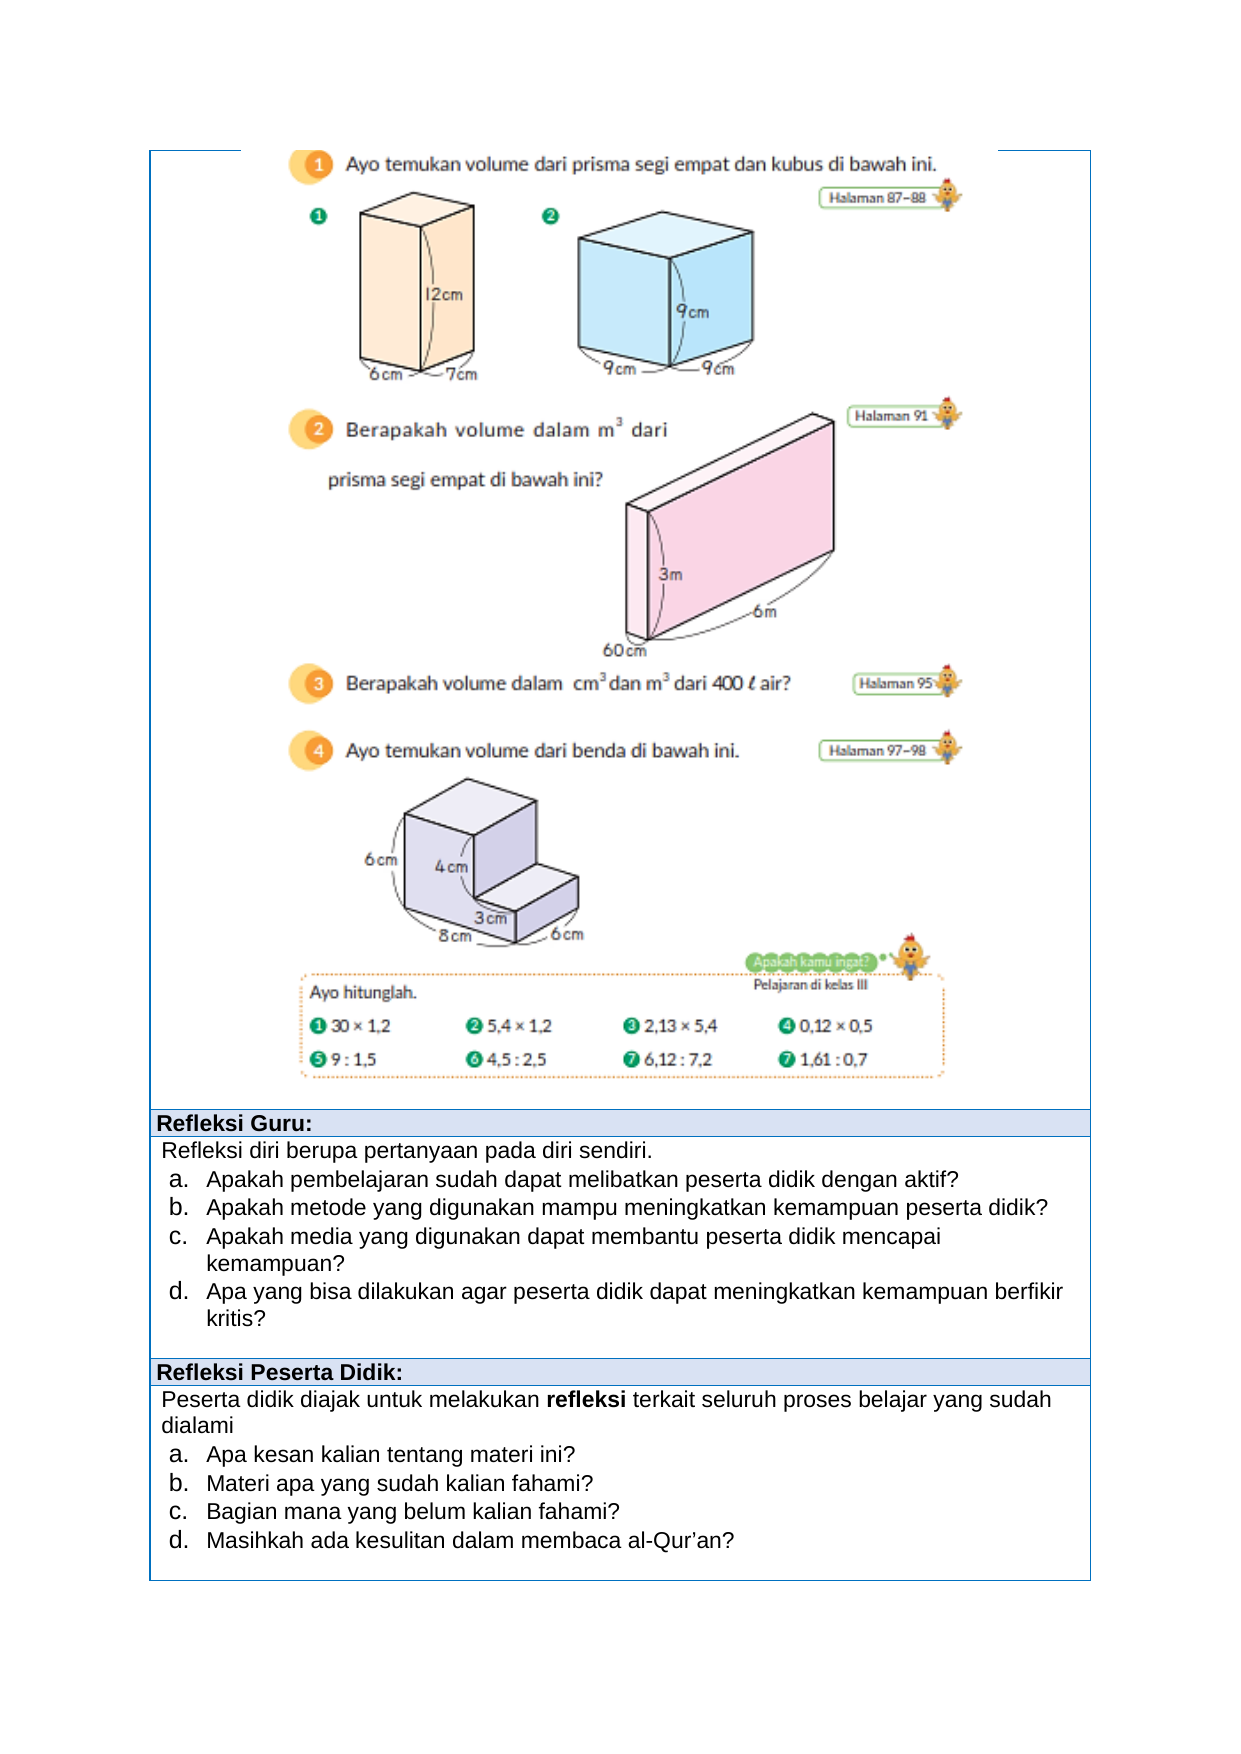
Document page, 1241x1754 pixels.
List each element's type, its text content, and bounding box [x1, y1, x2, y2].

picture [241, 150, 998, 1082]
table_cell Refleksi diri berupa pertanyaan pada diri sendiri. Apakah pembelajaran sudah dapat melibatkan peserta didik dengan aktif? Apakah metode yang digunakan mampu meningkatkan kemampuan peserta didik? Apakah media yang digunakan dapat membantu peserta didik mencapai kemampuan? Apa yang bisa dilakukan agar peserta didik dapat meningkatkan kemampuan berfikir kritis? [151, 1137, 1090, 1358]
table_cell Refleksi Peserta Didik: [151, 1359, 1090, 1385]
table_cell Peserta didik diajak untuk melakukan refleksi terkait seluruh proses belajar yang sudah dialami Apa kesan kalian tentang materi ini? Materi apa yang sudah kalian fahami? Bagian mana yang belum kalian fahami? Masihkah ada kesulitan dalam membaca al-Qur’an? [151, 1386, 1090, 1580]
table_cell Refleksi Guru: [151, 1110, 1090, 1136]
table_cell [151, 151, 1090, 1109]
